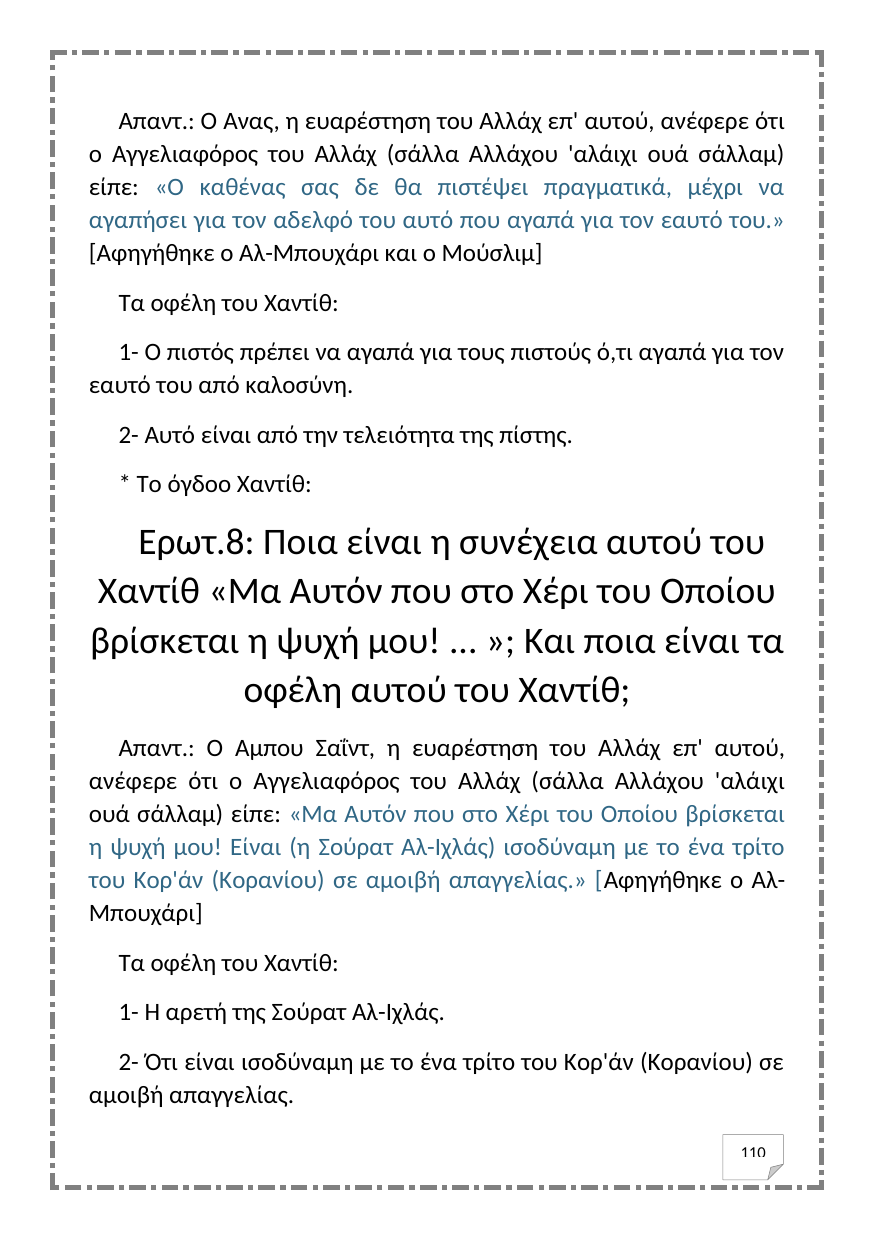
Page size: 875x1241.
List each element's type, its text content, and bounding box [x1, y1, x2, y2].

text 1- Ο πιστός πρέπει να αγαπά για τους πιστούς ό,τι αγαπά για τον εαυτό του από καλοσύνη. [89, 336, 785, 400]
text Απαντ.: Ο Άμπου Σαΐντ, η ευαρέστηση του Αλλάχ επ' αυτού, ανέφερε ότι ο Αγγελιαφόρος του Αλλάχ (σάλλα Αλλάχου 'αλάιχι ουά σάλλαμ) είπε: «Μα Αυτόν που στο Χέρι του Οποίου βρίσκεται η ψυχή μου! Είναι (η Σούρατ Αλ-Ιχλάς) ισοδύναμη με το ένα τρίτο του Κορ'άν (Κορανίου) σε αμοιβή απαγγελίας.» [Αφηγήθηκε ο Αλ-Μπουχάρι] [89, 733, 785, 928]
text Τα οφέλη του Χαντίθ: [89, 947, 785, 977]
text 2- Αυτό είναι από την τελειότητα της πίστης. [89, 419, 785, 449]
subtitle Ερωτ.8: Ποια είναι η συνέχεια αυτού του Χαντίθ «Μα Αυτόν που στο Χέρι του Οποίου βρίσκεται η ψυχή μου! ... »; Και ποια είναι τα οφέλη αυτού του Χαντίθ; [89, 518, 785, 712]
text 2- Ότι είναι ισοδύναμη με το ένα τρίτο του Κορ'άν (Κορανίου) σε αμοιβή απαγγελίας. [89, 1046, 785, 1109]
text Απαντ.: Ο Άνας, η ευαρέστηση του Αλλάχ επ' αυτού, ανέφερε ότι ο Αγγελιαφόρος του Αλλάχ (σάλλα Αλλάχου 'αλάιχι ουά σάλλαμ) είπε: «Ο καθένας σας δε θα πιστέψει πραγματικά, μέχρι να αγαπήσει για τον αδελφό του αυτό που αγαπά για τον εαυτό του.» [Αφηγήθηκε ο Αλ-Μπουχάρι και ο Μούσλιμ] [89, 106, 785, 268]
text 1- Η αρετή της Σούρατ Αλ-Ιχλάς. [89, 996, 785, 1027]
text Τα οφέλη του Χαντίθ: [89, 287, 785, 317]
text * Το όγδοο Χαντίθ: [89, 468, 785, 499]
